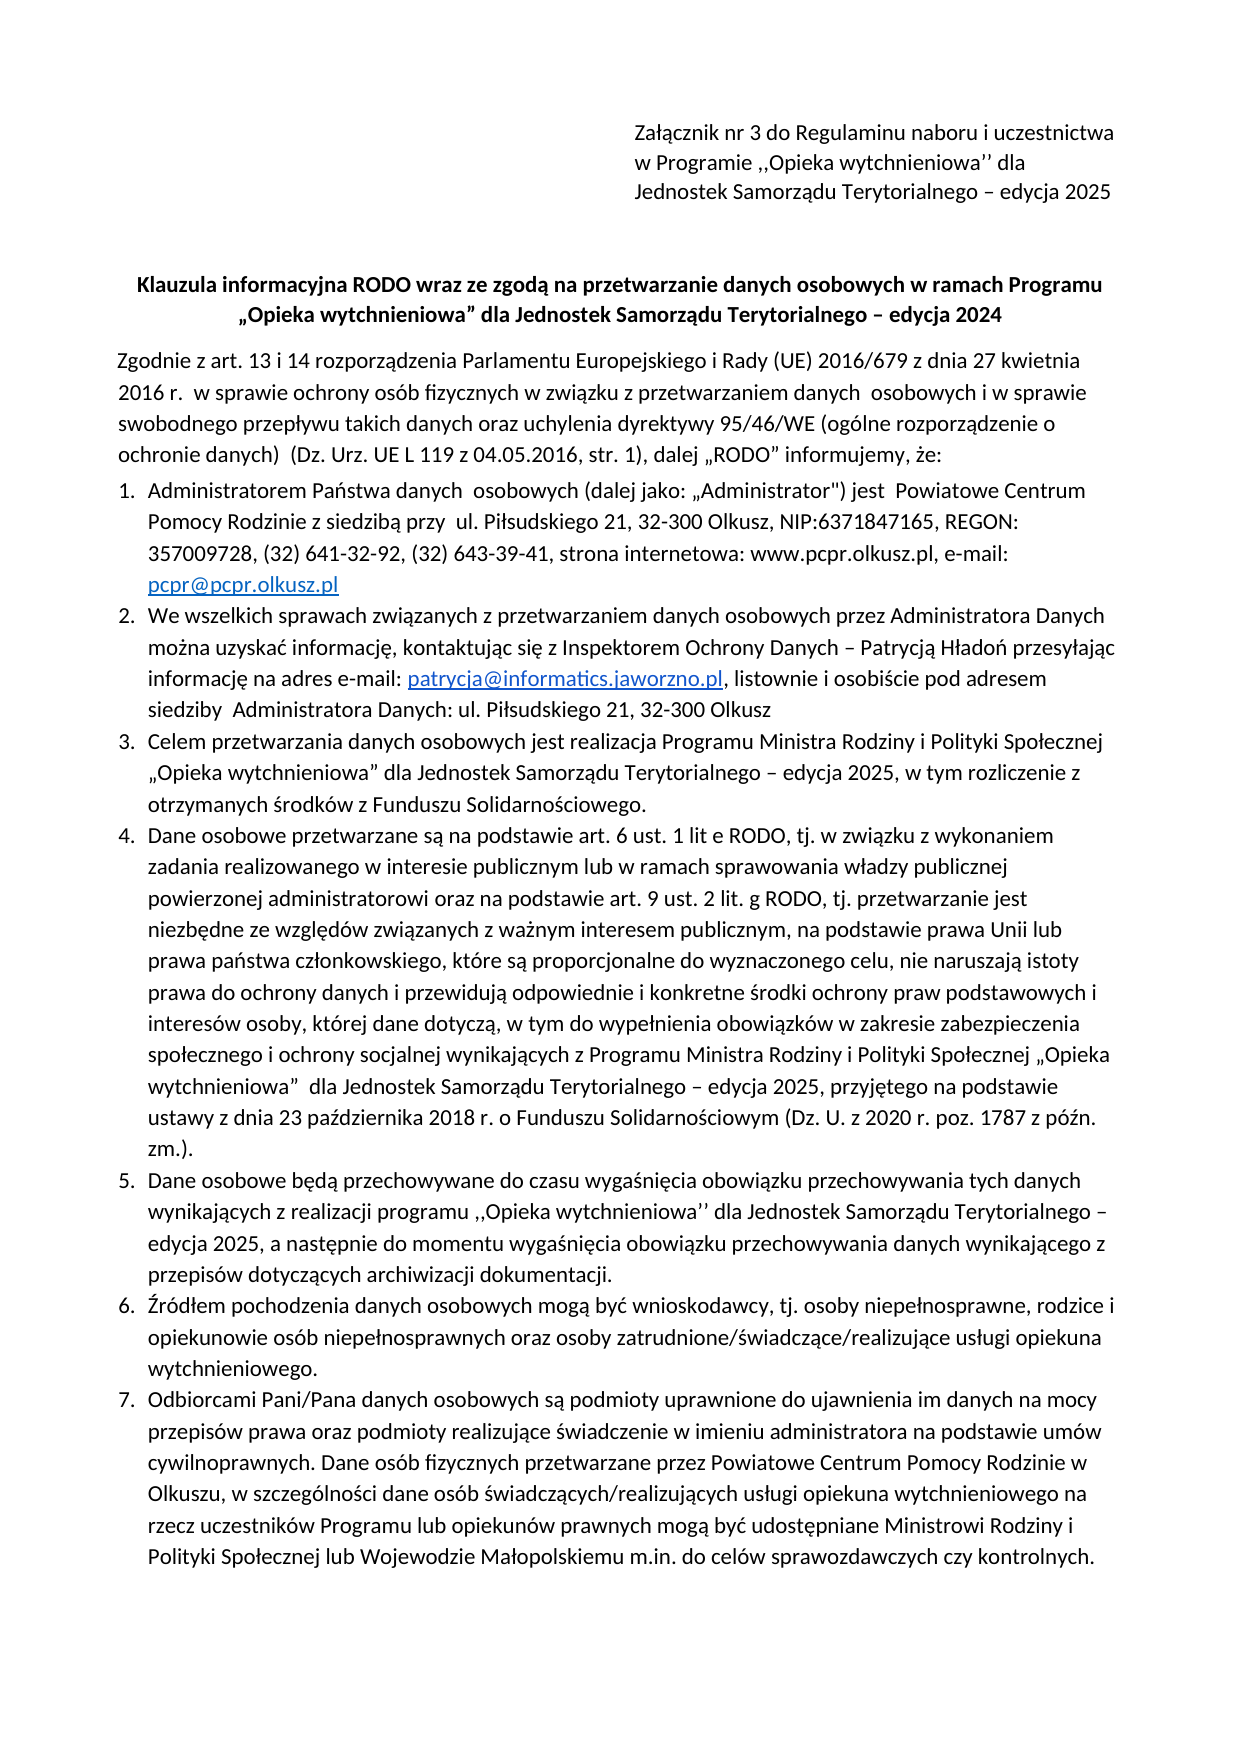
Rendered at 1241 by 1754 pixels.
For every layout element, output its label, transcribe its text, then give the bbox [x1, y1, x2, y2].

text Klauzula informacyjna RODO wraz ze zgodą na przetwarzanie danych osobowych w ramach Programu „Opieka wytchnieniowa” dla Jednostek Samorządu Terytorialnego – edycja 2024 [118, 270, 1122, 328]
text Zgodnie z art. 13 i 14 rozporządzenia Parlamentu Europejskiego i Rady (UE) 2016/679 z dnia 27 kwietnia 2016 r. w sprawie ochrony osób fizycznych w związku z przetwarzaniem danych osobowych i w sprawie swobodnego przepływu takich danych oraz uchylenia dyrektywy 95/46/WE (ogólne rozporządzenie o ochronie danych) (Dz. Urz. UE L 119 z 04.05.2016, str. 1), dalej „RODO” informujemy, że: [117, 346, 1122, 468]
list Celem przetwarzania danych osobowych jest realizacja Programu Ministra Rodziny i Polityki Społecznej „Opieka wytchnieniowa” dla Jednostek Samorządu Terytorialnego – edycja 2025, w tym rozliczenie z otrzymanych środków z Funduszu Solidarnościowego. [118, 727, 1122, 818]
list Źródłem pochodzenia danych osobowych mogą być wnioskodawcy, tj. osoby niepełnosprawne, rodzice i opiekunowie osób niepełnosprawnych oraz osoby zatrudnione/świadczące/realizujące usługi opiekuna wytchnieniowego. [118, 1291, 1122, 1382]
list We wszelkich sprawach związanych z przetwarzaniem danych osobowych przez Administratora Danych można uzyskać informację, kontaktując się z Inspektorem Ochrony Danych – Patrycją Hładoń przesyłając informację na adres e-mail: patrycja@informatics.jaworzno.pl, listownie i osobiście pod adresem siedziby Administratora Danych: ul. Piłsudskiego 21, 32-300 Olkusz [118, 602, 1122, 724]
list Dane osobowe przetwarzane są na podstawie art. 6 ust. 1 lit e RODO, tj. w związku z wykonaniem zadania realizowanego w interesie publicznym lub w ramach sprawowania władzy publicznej powierzonej administratorowi oraz na podstawie art. 9 ust. 2 lit. g RODO, tj. przetwarzanie jest niezbędne ze względów związanych z ważnym interesem publicznym, na podstawie prawa Unii lub prawa państwa członkowskiego, które są proporcjonalne do wyznaczonego celu, nie naruszają istoty prawa do ochrony danych i przewidują odpowiednie i konkretne środki ochrony praw podstawowych i interesów osoby, której dane dotyczą, w tym do wypełnienia obowiązków w zakresie zabezpieczenia społecznego i ochrony socjalnej wynikających z Programu Ministra Rodziny i Polityki Społecznej „Opieka wytchnieniowa” dla Jednostek Samorządu Terytorialnego – edycja 2025, przyjętego na podstawie ustawy z dnia 23 października 2018 r. o Funduszu Solidarnościowym (Dz. U. z 2020 r. poz. 1787 z późn. zm.). [118, 821, 1122, 1163]
list Administratorem Państwa danych osobowych (dalej jako: „Administrator") jest Powiatowe Centrum Pomocy Rodzinie z siedzibą przy ul. Piłsudskiego 21, 32-300 Olkusz, NIP:6371847165, REGON: 357009728, (32) 641-32-92, (32) 643-39-41, strona internetowa: www.pcpr.olkusz.pl, e-mail: pcpr@pcpr.olkusz.pl [118, 476, 1122, 598]
list Dane osobowe będą przechowywane do czasu wygaśnięcia obowiązku przechowywania tych danych wynikających z realizacji programu ,,Opieka wytchnieniowa’’ dla Jednostek Samorządu Terytorialnego – edycja 2025, a następnie do momentu wygaśnięcia obowiązku przechowywania danych wynikającego z przepisów dotyczących archiwizacji dokumentacji. [118, 1166, 1122, 1288]
text Załącznik nr 3 do Regulaminu naboru i uczestnictwa w Programie ,,Opieka wytchnieniowa’’ dla Jednostek Samorządu Terytorialnego – edycja 2025 [634, 118, 1122, 206]
list Odbiorcami Pani/Pana danych osobowych są podmioty uprawnione do ujawnienia im danych na mocy przepisów prawa oraz podmioty realizujące świadczenie w imieniu administratora na podstawie umów cywilnoprawnych. Dane osób fizycznych przetwarzane przez Powiatowe Centrum Pomocy Rodzinie w Olkuszu, w szczególności dane osób świadczących/realizujących usługi opiekuna wytchnieniowego na rzecz uczestników Programu lub opiekunów prawnych mogą być udostępniane Ministrowi Rodziny i Polityki Społecznej lub Wojewodzie Małopolskiemu m.in. do celów sprawozdawczych czy kontrolnych. [118, 1385, 1122, 1570]
